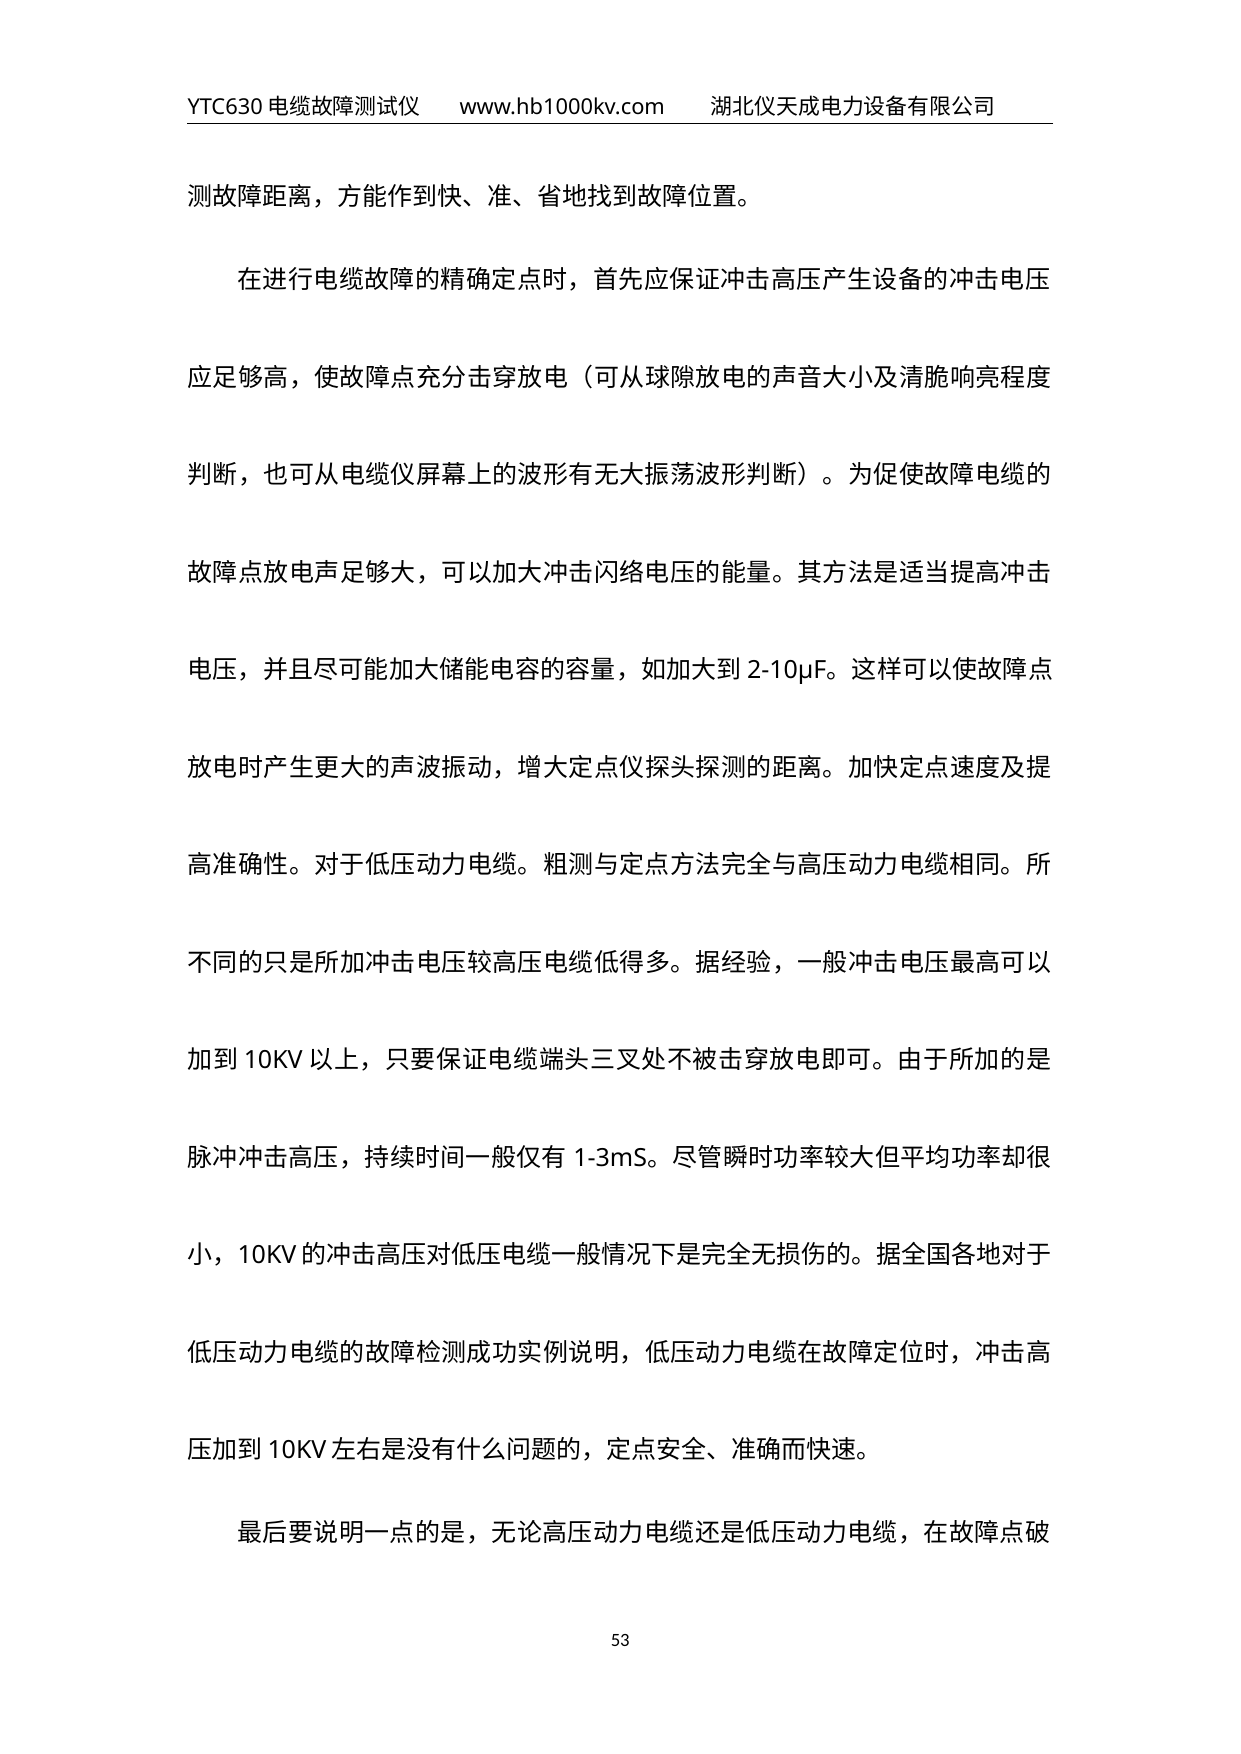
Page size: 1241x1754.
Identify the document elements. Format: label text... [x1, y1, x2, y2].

text 在进行电缆故障的精确定点时，首先应保证冲击高压产生设备的冲击电压应足够高，使故障点充分击穿放电（可从球隙放电的声音大小及清脆响亮程度判断，也可从电缆仪屏幕上的波形有无大振荡波形判断）。为促使故障电缆的故障点放电声足够大，可以加大冲击闪络电压的能量。其方法是适当提高冲击电压，并且尽可能加大储能电容的容量，如加大到2-10μF。这样可以使故障点放电时产生更大的声波振动，增大定点仪探头探测的距离。加快定点速度及提高准确性。对于低压动力电缆。粗测与定点方法完全与高压动力电缆相同。所不同的只是所加冲击电压较高压电缆低得多。据经验，一般冲击电压最高可以加到10KV以上，只要保证电缆端头三叉处不被击穿放电即可。由于所加的是脉冲冲击高压，持续时间一般仅有1-3mS。尽管瞬时功率较大但平均功率却很小，10KV的冲击高压对低压电缆一般情况下是完全无损伤的。据全国各地对于低压动力电缆的故障检测成功实例说明，低压动力电缆在故障定位时，冲击高压加到10KV左右是没有什么问题的，定点安全、准确而快速。 [187, 245, 1053, 1480]
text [187, 1498, 1053, 1563]
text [187, 162, 1053, 227]
